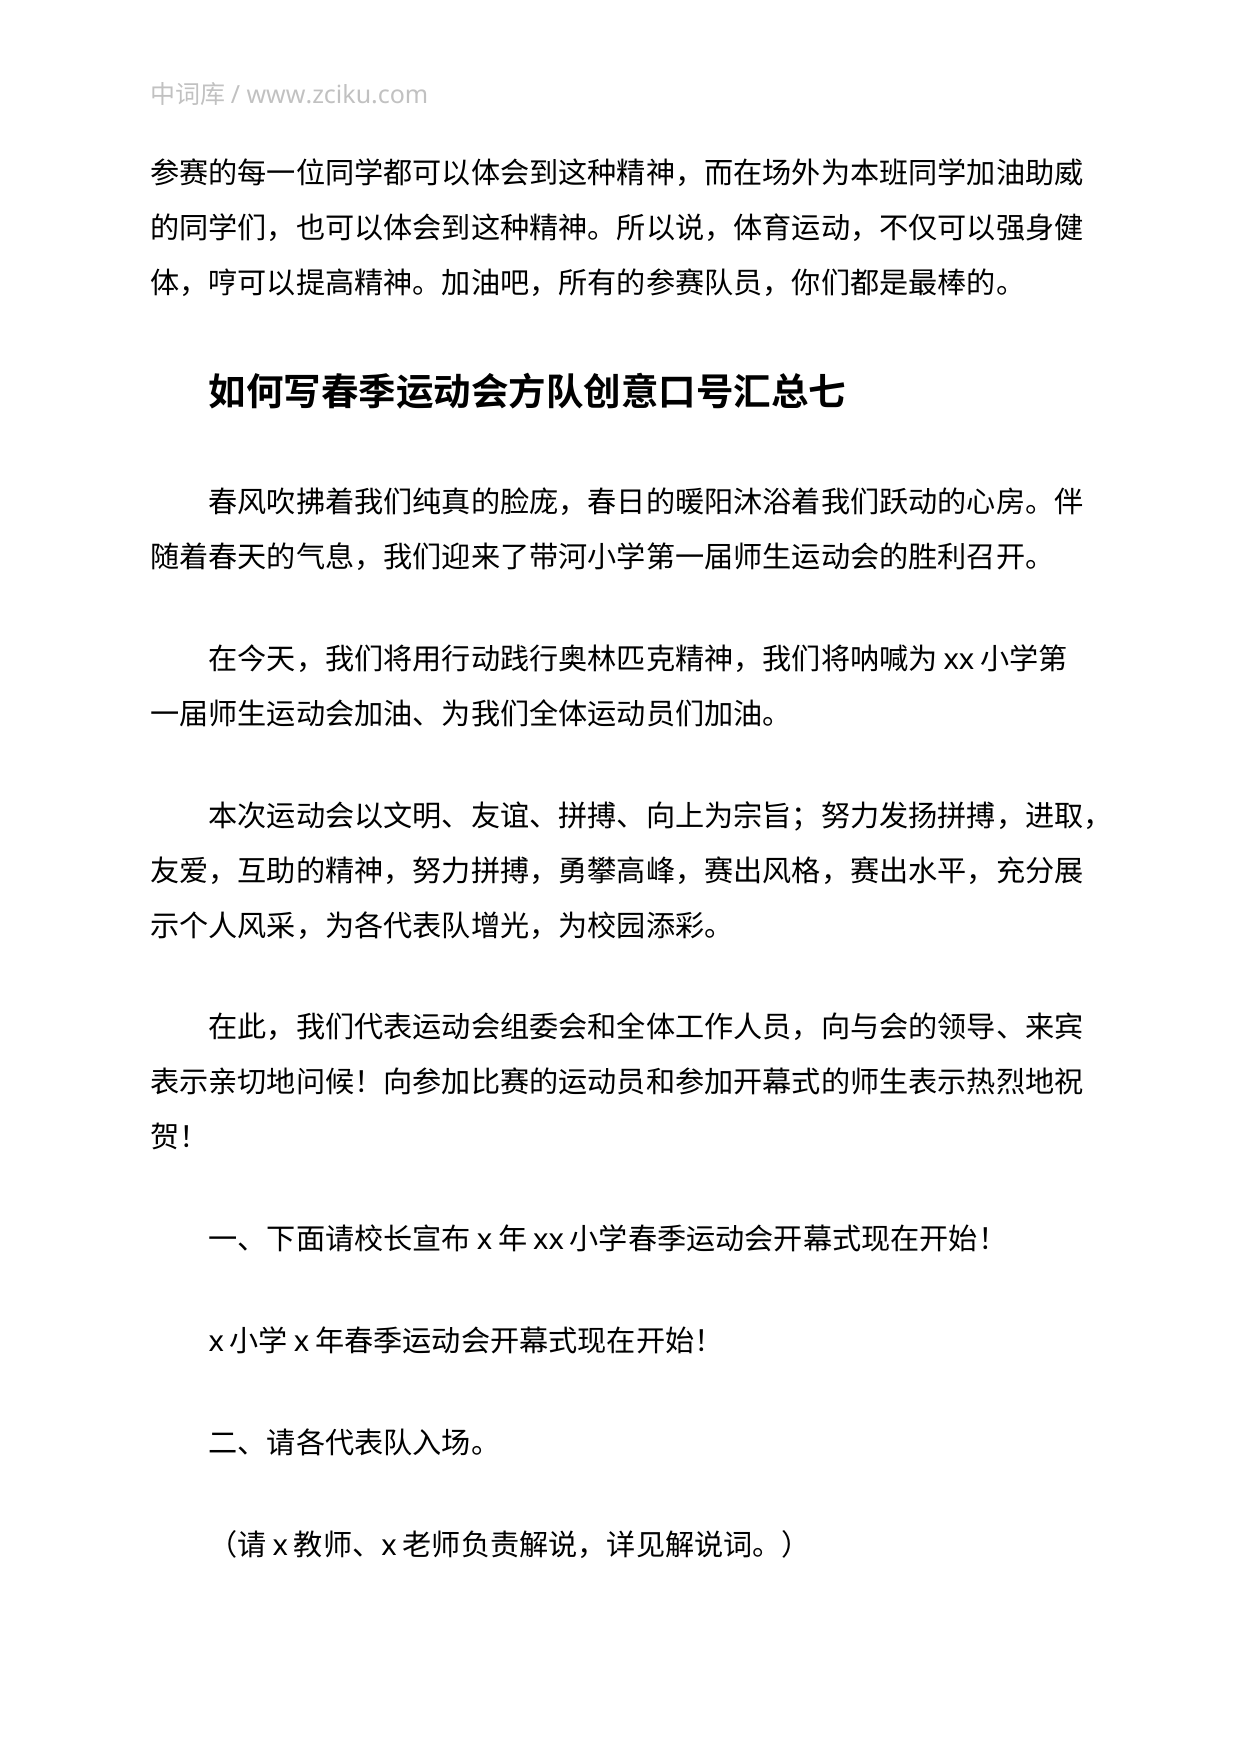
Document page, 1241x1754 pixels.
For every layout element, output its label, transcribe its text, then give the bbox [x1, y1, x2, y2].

text （请x教师、x老师负责解说，详见解说词。） [150, 1521, 1090, 1564]
text 春风吹拂着我们纯真的脸庞，春日的暖阳沐浴着我们跃动的心房。伴随着春天的气息，我们迎来了带河小学第一届师生运动会的胜利召开。 [150, 479, 1090, 576]
text 本次运动会以文明、友谊、拼搏、向上为宗旨；努力发扬拼搏，进取，友爱，互助的精神，努力拼搏，勇攀高峰，赛出风格，赛出水平，充分展示个人风采，为各代表队增光，为校园添彩。 [150, 792, 1090, 944]
text 在今天，我们将用行动践行奥林匹克精神，我们将呐喊为xx小学第一届师生运动会加油、为我们全体运动员们加油。 [150, 636, 1090, 733]
text 如何写春季运动会方队创意口号汇总七 [150, 362, 1090, 416]
text 在此，我们代表运动会组委会和全体工作人员，向与会的领导、来宾表示亲切地问候！向参加比赛的运动员和参加开幕式的师生表示热烈地祝贺！ [150, 1004, 1090, 1156]
text 一、下面请校长宣布x年xx小学春季运动会开幕式现在开始！ [150, 1216, 1090, 1258]
text 二、请各代表队入场。 [150, 1419, 1090, 1462]
text x小学x年春季运动会开幕式现在开始！ [150, 1317, 1090, 1360]
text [150, 150, 1090, 302]
